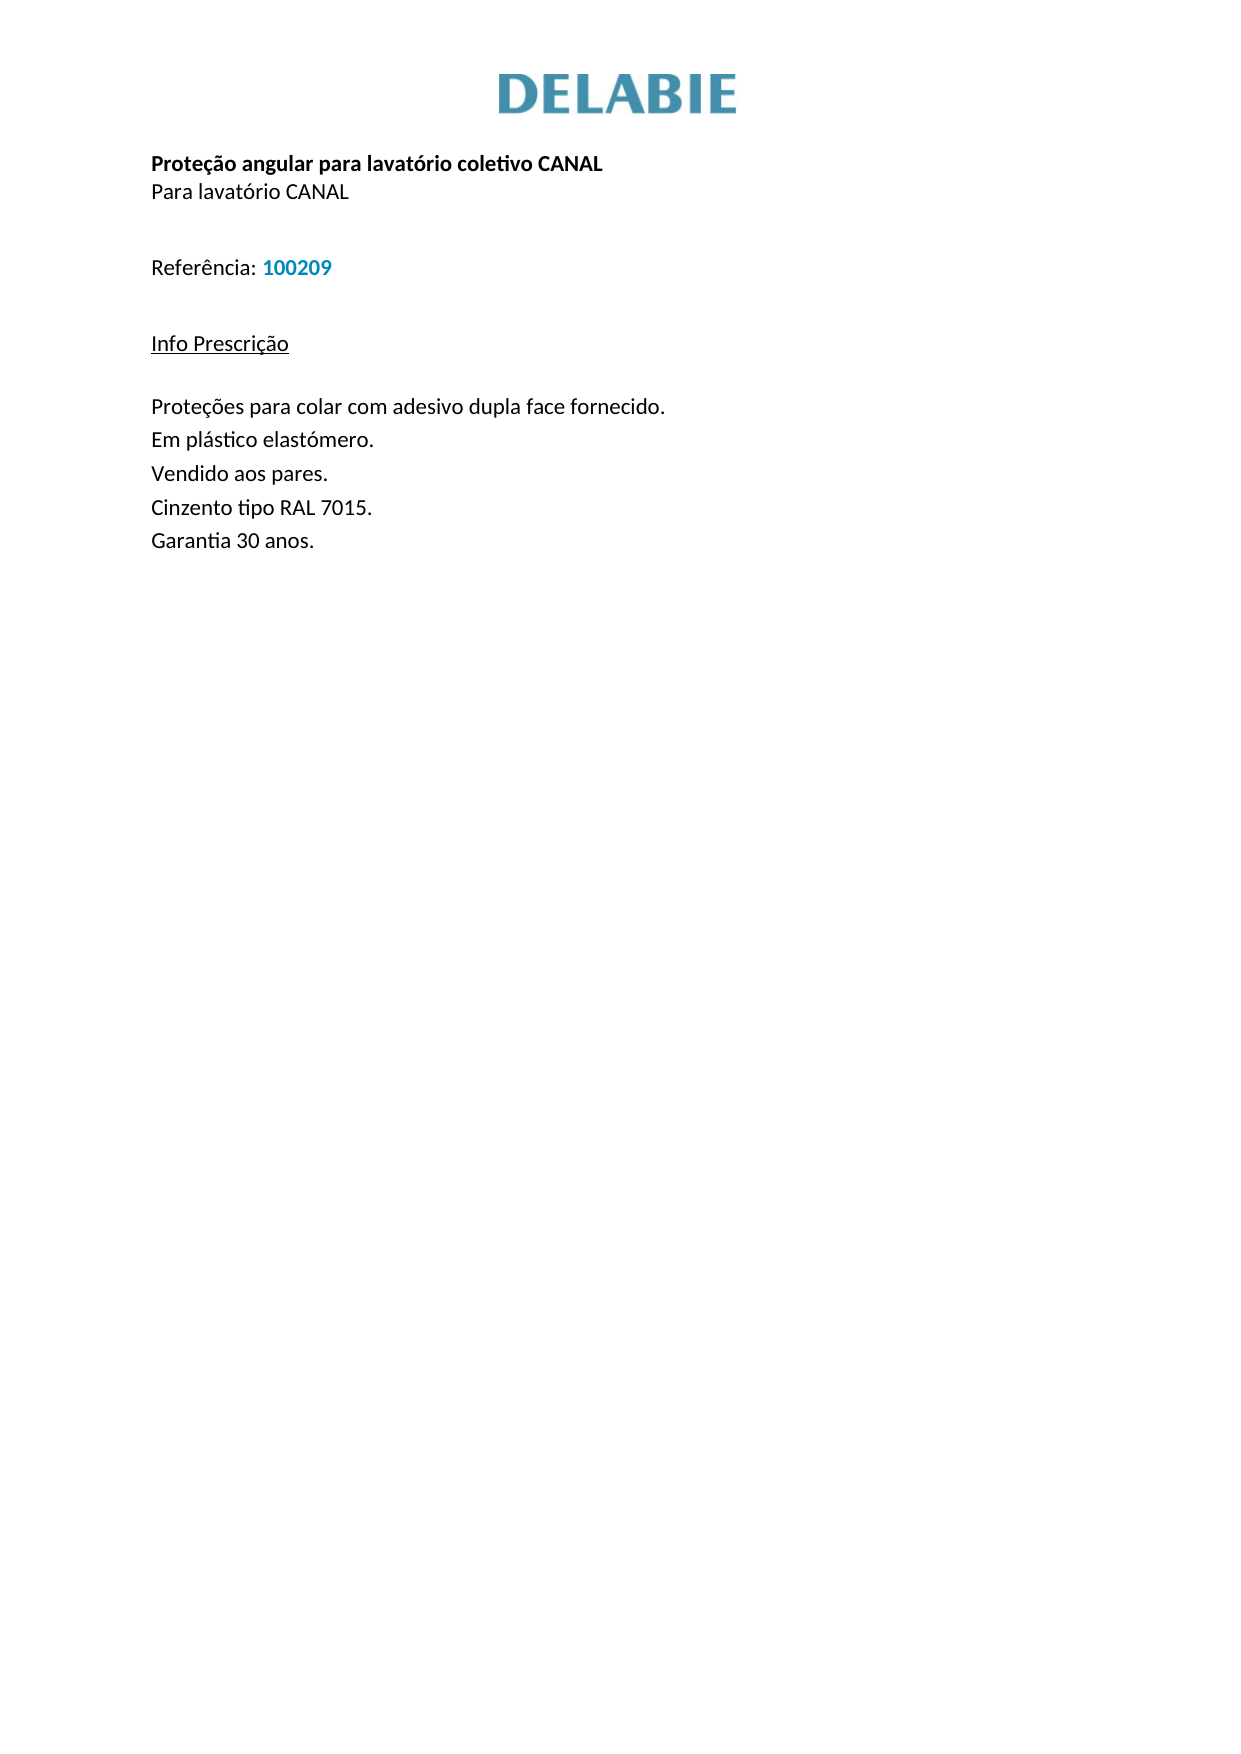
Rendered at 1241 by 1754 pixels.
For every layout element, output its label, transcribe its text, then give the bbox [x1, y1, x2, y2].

text Garantia 30 anos. [151, 526, 1084, 554]
text Vendido aos pares. [151, 459, 1084, 487]
text Proteções para colar com adesivo dupla face fornecido. [151, 392, 1084, 420]
text Em plástico elastómero. [151, 426, 1084, 453]
text Referência: 100209 [151, 253, 1084, 281]
picture [497, 74, 738, 114]
text Para lavatório CANAL [151, 177, 1084, 205]
text Proteção angular para lavatório coletivo CANAL [151, 149, 1084, 177]
text Info Prescrição [151, 329, 1084, 357]
text Cinzento tipo RAL 7015. [151, 493, 1084, 521]
